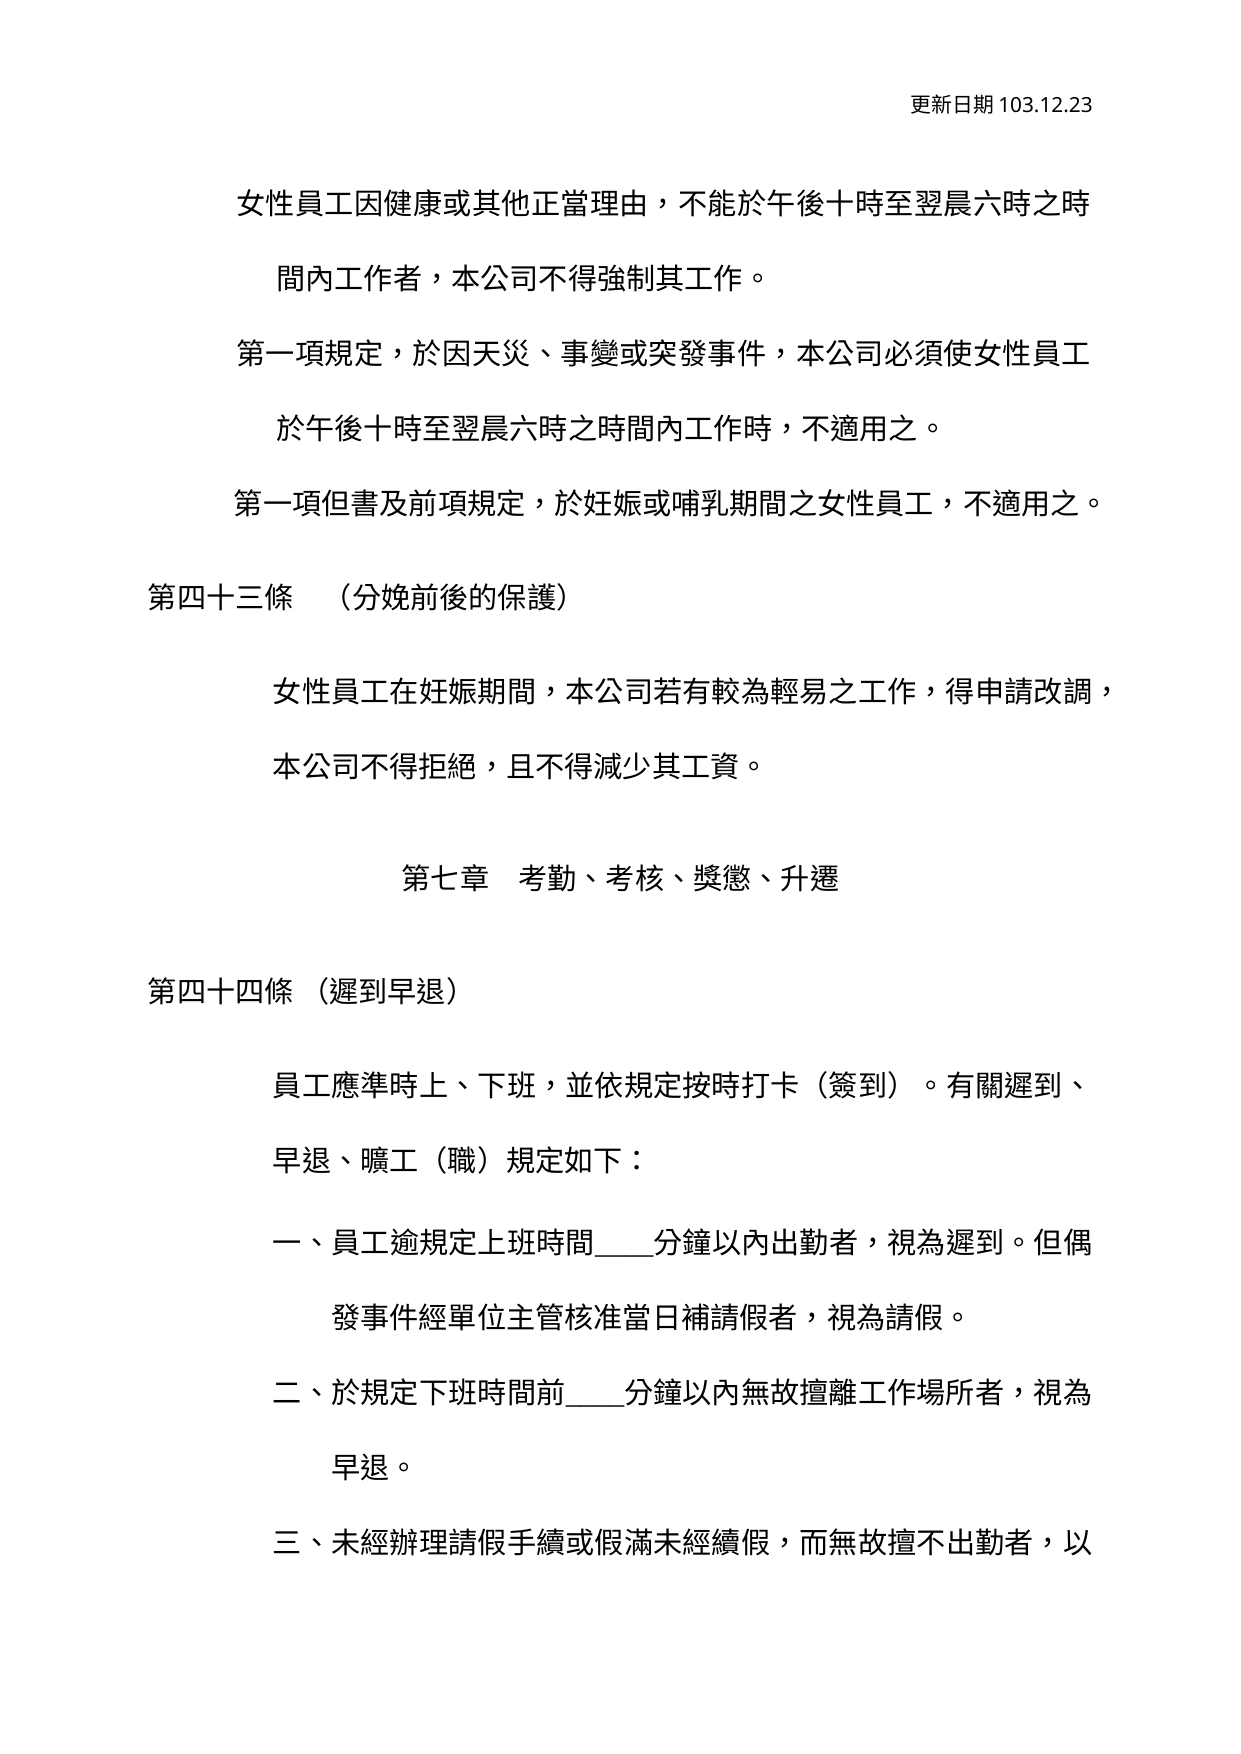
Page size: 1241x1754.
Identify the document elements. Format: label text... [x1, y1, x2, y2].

text 女性員工在妊娠期間，本公司若有較為輕易之工作，得申請改調，本公司不得拒絕，且不得減少其工資。 [273, 652, 1092, 802]
text 第一項但書及前項規定，於妊娠或哺乳期間之女性員工，不適用之。 [197, 464, 1092, 539]
text 第一項規定，於因天災、事變或突發事件，本公司必須使女性員工於午後十時至翌晨六時之時間內工作時，不適用之。 [197, 314, 1092, 464]
text 一、員工逾規定上班時間____分鐘以內出勤者，視為遲到。但偶發事件經單位主管核准當日補請假者，視為請假。 [273, 1203, 1092, 1353]
text 第四十四條 （遲到早退） [148, 952, 1092, 1027]
text 第四十三條 （分娩前後的保護） [148, 558, 1092, 633]
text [273, 1503, 1092, 1578]
text 二、於規定下班時間前____分鐘以內無故擅離工作場所者，視為早退。 [273, 1353, 1092, 1503]
text 第七章 考勤、考核、獎懲、升遷 [148, 839, 1092, 914]
text 員工應準時上、下班，並依規定按時打卡（簽到）。有關遲到、早退、曠工（職）規定如下： [273, 1046, 1092, 1196]
text 女性員工因健康或其他正當理由，不能於午後十時至翌晨六時之時間內工作者，本公司不得強制其工作。 [197, 164, 1092, 314]
